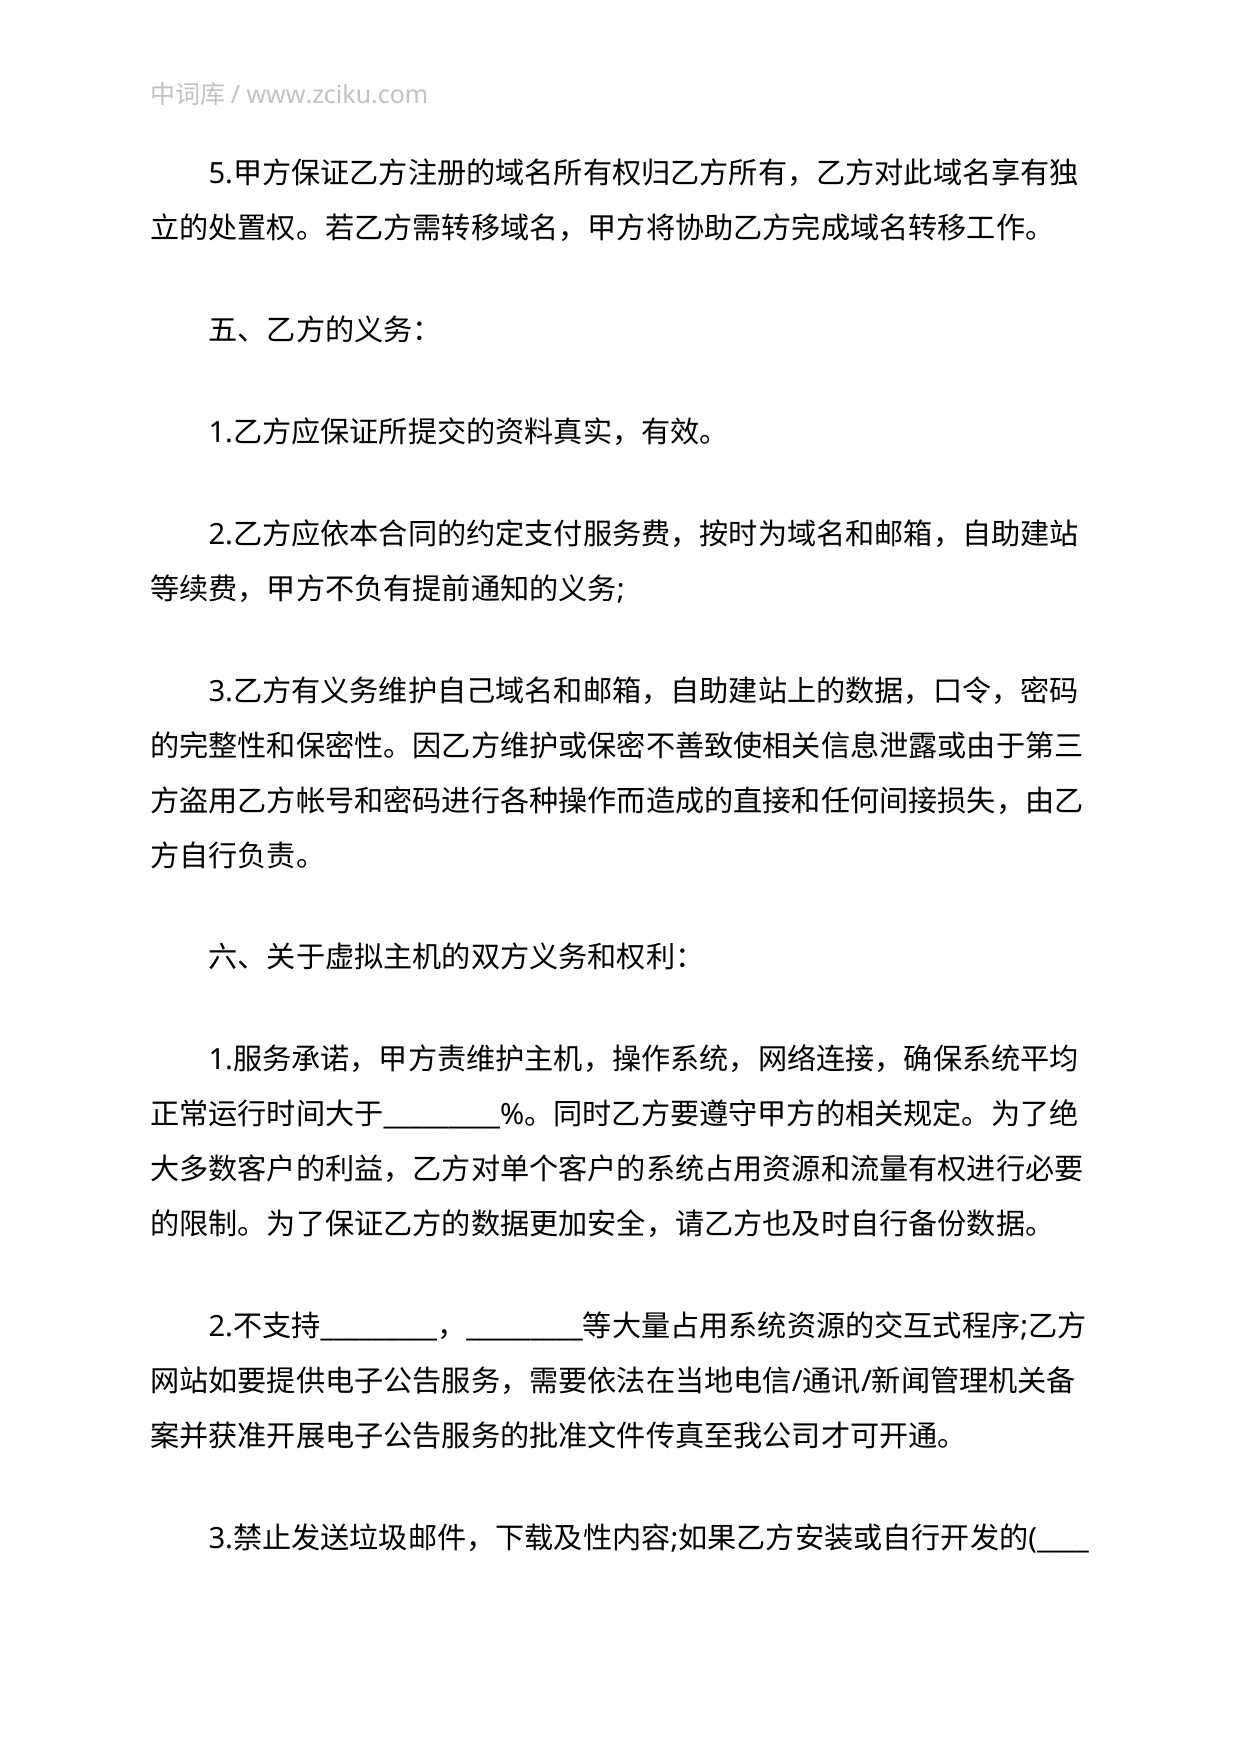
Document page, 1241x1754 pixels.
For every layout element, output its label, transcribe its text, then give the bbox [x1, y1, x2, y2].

text 2.不支持_________，_________等大量占用系统资源的交互式程序;乙方网站如要提供电子公告服务，需要依法在当地电信/通讯/新闻管理机关备案并获准开展电子公告服务的批准文件传真至我公司才可开通。 [150, 1302, 1090, 1455]
text 2.乙方应依本合同的约定支付服务费，按时为域名和邮箱，自助建站等续费，甲方不负有提前通知的义务; [150, 511, 1090, 608]
text 3.乙方有义务维护自己域名和邮箱，自助建站上的数据，口令，密码的完整性和保密性。因乙方维护或保密不善致使相关信息泄露或由于第三方盗用乙方帐号和密码进行各种操作而造成的直接和任何间接损失，由乙方自行负责。 [150, 667, 1090, 874]
text 五、乙方的义务： [150, 307, 1090, 349]
text 1.乙方应保证所提交的资料真实，有效。 [150, 408, 1090, 451]
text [150, 1514, 1090, 1557]
text 1.服务承诺，甲方责维护主机，操作系统，网络连接，确保系统平均正常运行时间大于_________%。同时乙方要遵守甲方的相关规定。为了绝大多数客户的利益，乙方对单个客户的系统占用资源和流量有权进行必要的限制。为了保证乙方的数据更加安全，请乙方也及时自行备份数据。 [150, 1036, 1090, 1243]
text 六、关于虚拟主机的双方义务和权利： [150, 934, 1090, 976]
text 5.甲方保证乙方注册的域名所有权归乙方所有，乙方对此域名享有独立的处置权。若乙方需转移域名，甲方将协助乙方完成域名转移工作。 [150, 150, 1090, 247]
